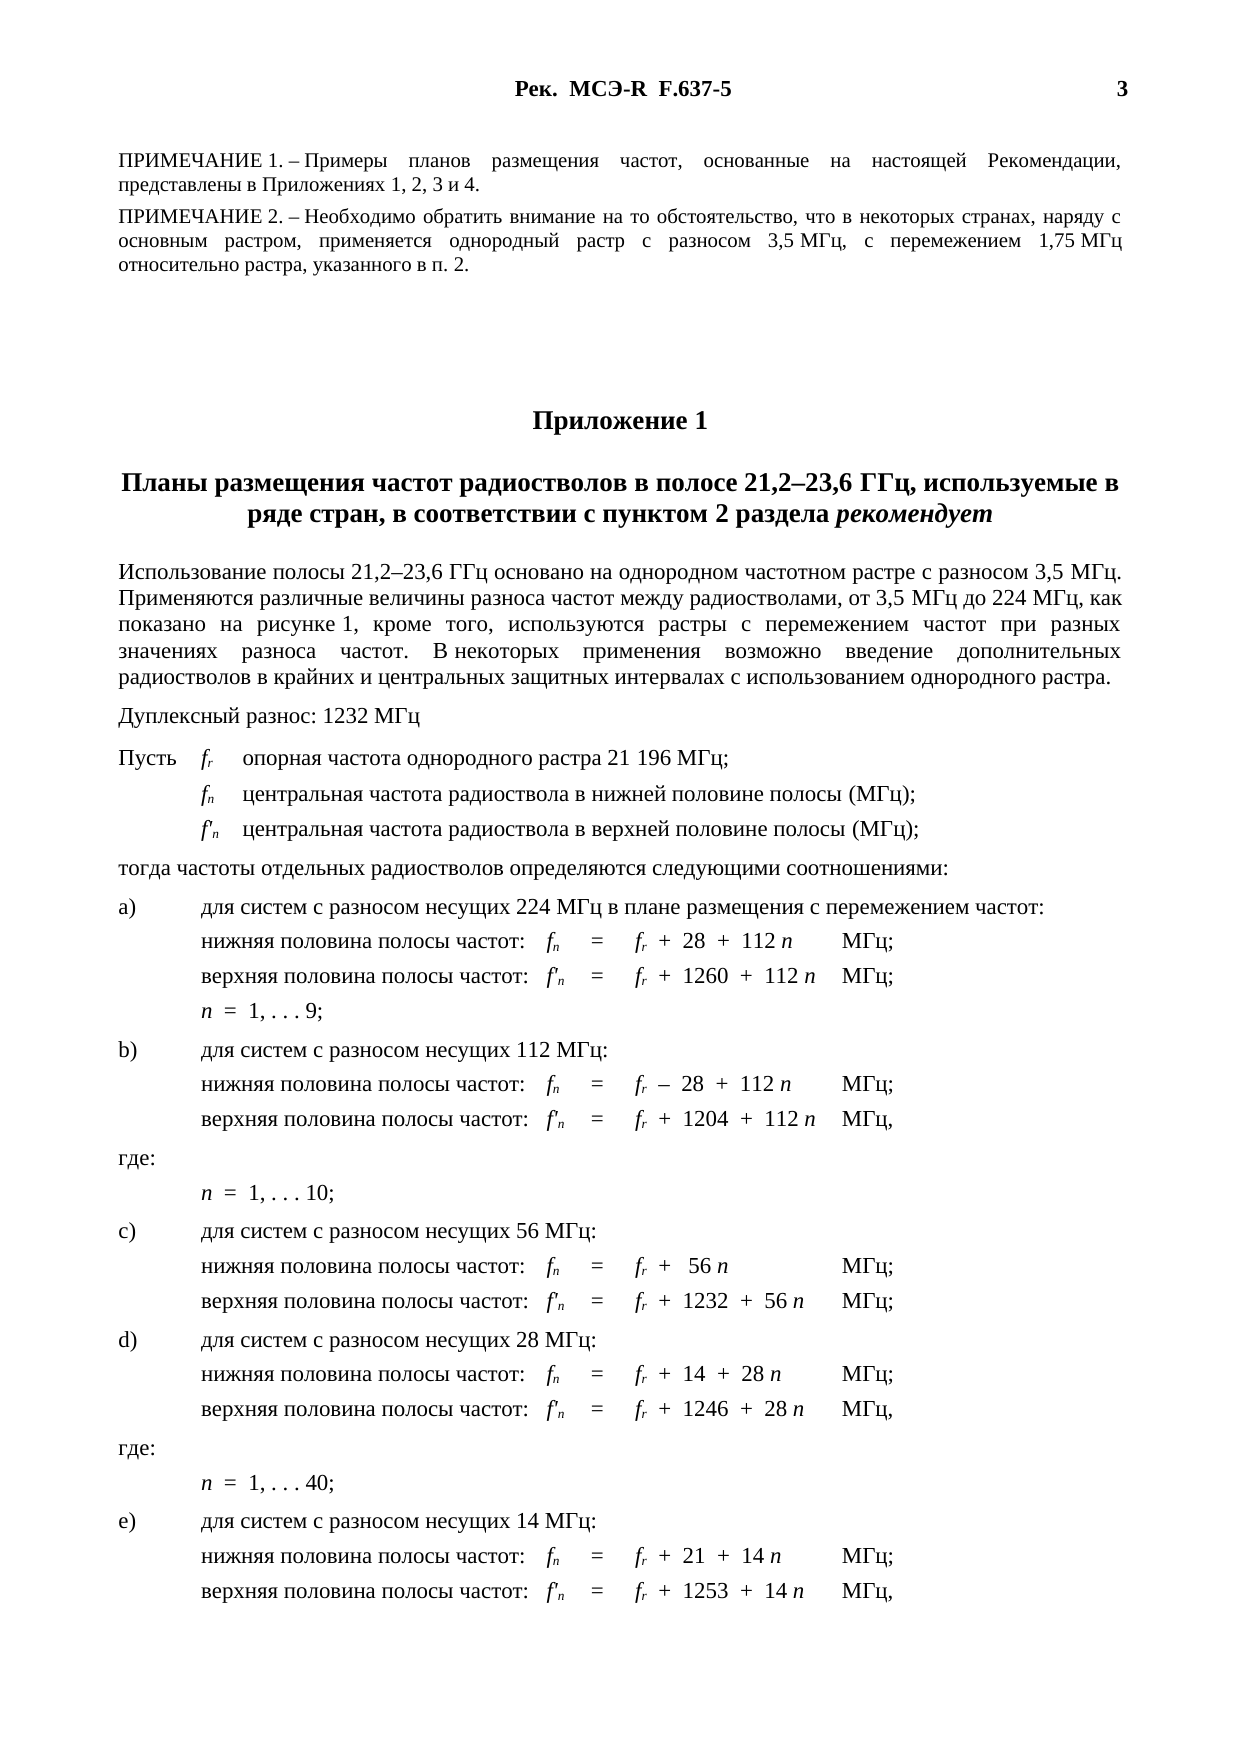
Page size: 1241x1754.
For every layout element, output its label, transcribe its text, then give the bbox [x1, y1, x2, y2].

text b) для систем с разносом несущих 112 МГц: [118, 1036, 1122, 1062]
text Дуплексный разнос: 1232 МГц [118, 702, 1122, 728]
text e) для систем с разносом несущих 14 МГц: [118, 1508, 1122, 1534]
text n = 1, . . . 40; [118, 1469, 1122, 1495]
text верхняя половина полосы частот: f'n = fr + 1253 + 14 n МГц, [118, 1577, 1122, 1603]
text где: [118, 1144, 1122, 1170]
title Использование полосы 21,2–23,6 ГГц основано на однородном частотном растре с разносом 3,5 МГц. Применяются различные величины разноса частот между радиостволами, от 3,5 МГц до 224 МГц, как показано на рисунке 1, кроме того, используются растры с перемежением частот при разных значениях разноса частот. В некоторых применения возможно введение дополнительных радиостволов в крайних и центральных защитных интервалах с использованием однородного растра. [118, 558, 1122, 689]
text f'n центральная частота радиоствола в верхней половине полосы (МГц); [118, 815, 1122, 842]
text тогда частоты отдельных радиостволов определяются следующими соотношениями: [118, 854, 1122, 880]
text Пусть fr опорная частота однородного растра 21 196 МГц; [118, 741, 1122, 772]
text нижняя половина полосы частот: fn = fr + 14 + 28 n МГц; [118, 1361, 1122, 1387]
text c) для систем с разносом несущих 56 МГц: [118, 1218, 1122, 1244]
text верхняя половина полосы частот: f'n = fr + 1204 + 112 n МГц, [118, 1105, 1122, 1132]
text нижняя половина полосы частот: fn = fr – 28 + 112 n МГц; [118, 1071, 1122, 1097]
text нижняя половина полосы частот: fn = fr + 21 + 14 n МГц; [118, 1542, 1122, 1569]
text где: [118, 1434, 1122, 1460]
text ПРИМЕЧАНИЕ 2. – Необходимо обратить внимание на то обстоятельство, что в некоторых странах, наряду с основным растром, применяется однородный растр с разносом 3,5 МГц, с перемежением 1,75 МГц относительно растра, указанного в п. 2. [118, 204, 1122, 276]
text нижняя половина полосы частот: fn = fr + 28 + 112 n МГц; [118, 928, 1122, 954]
text верхняя половина полосы частот: f'n = fr + 1246 + 28 n МГц, [118, 1395, 1122, 1422]
text нижняя половина полосы частот: fn = fr + 56 n МГц; [118, 1252, 1122, 1279]
text n = 1, . . . 10; [118, 1179, 1122, 1205]
text fn центральная частота радиоствола в нижней половине полосы (МГц); [118, 781, 1122, 807]
text d) для систем с разносом несущих 28 МГц: [118, 1326, 1122, 1352]
text верхняя половина полосы частот: f'n = fr + 1232 + 56 n МГц; [118, 1287, 1122, 1313]
text n = 1, . . . 9; [118, 997, 1122, 1023]
text a) для систем с разносом несущих 224 МГц в плане размещения с перемежением частот: [118, 893, 1122, 919]
title Приложение 1 Планы размещения частот радиостволов в полосе 21,2–23,6 ГГц, используемые в ряде стран, в соответствии с пунктом 2 раздела рекомендует [118, 404, 1122, 529]
text ПРИМЕЧАНИЕ 1. – Примеры планов размещения частот, основанные на настоящей Рекомендации, представлены в Приложениях 1, 2, 3 и 4. [118, 148, 1122, 196]
text верхняя половина полосы частот: f'n = fr + 1260 + 112 n МГц; [118, 962, 1122, 989]
